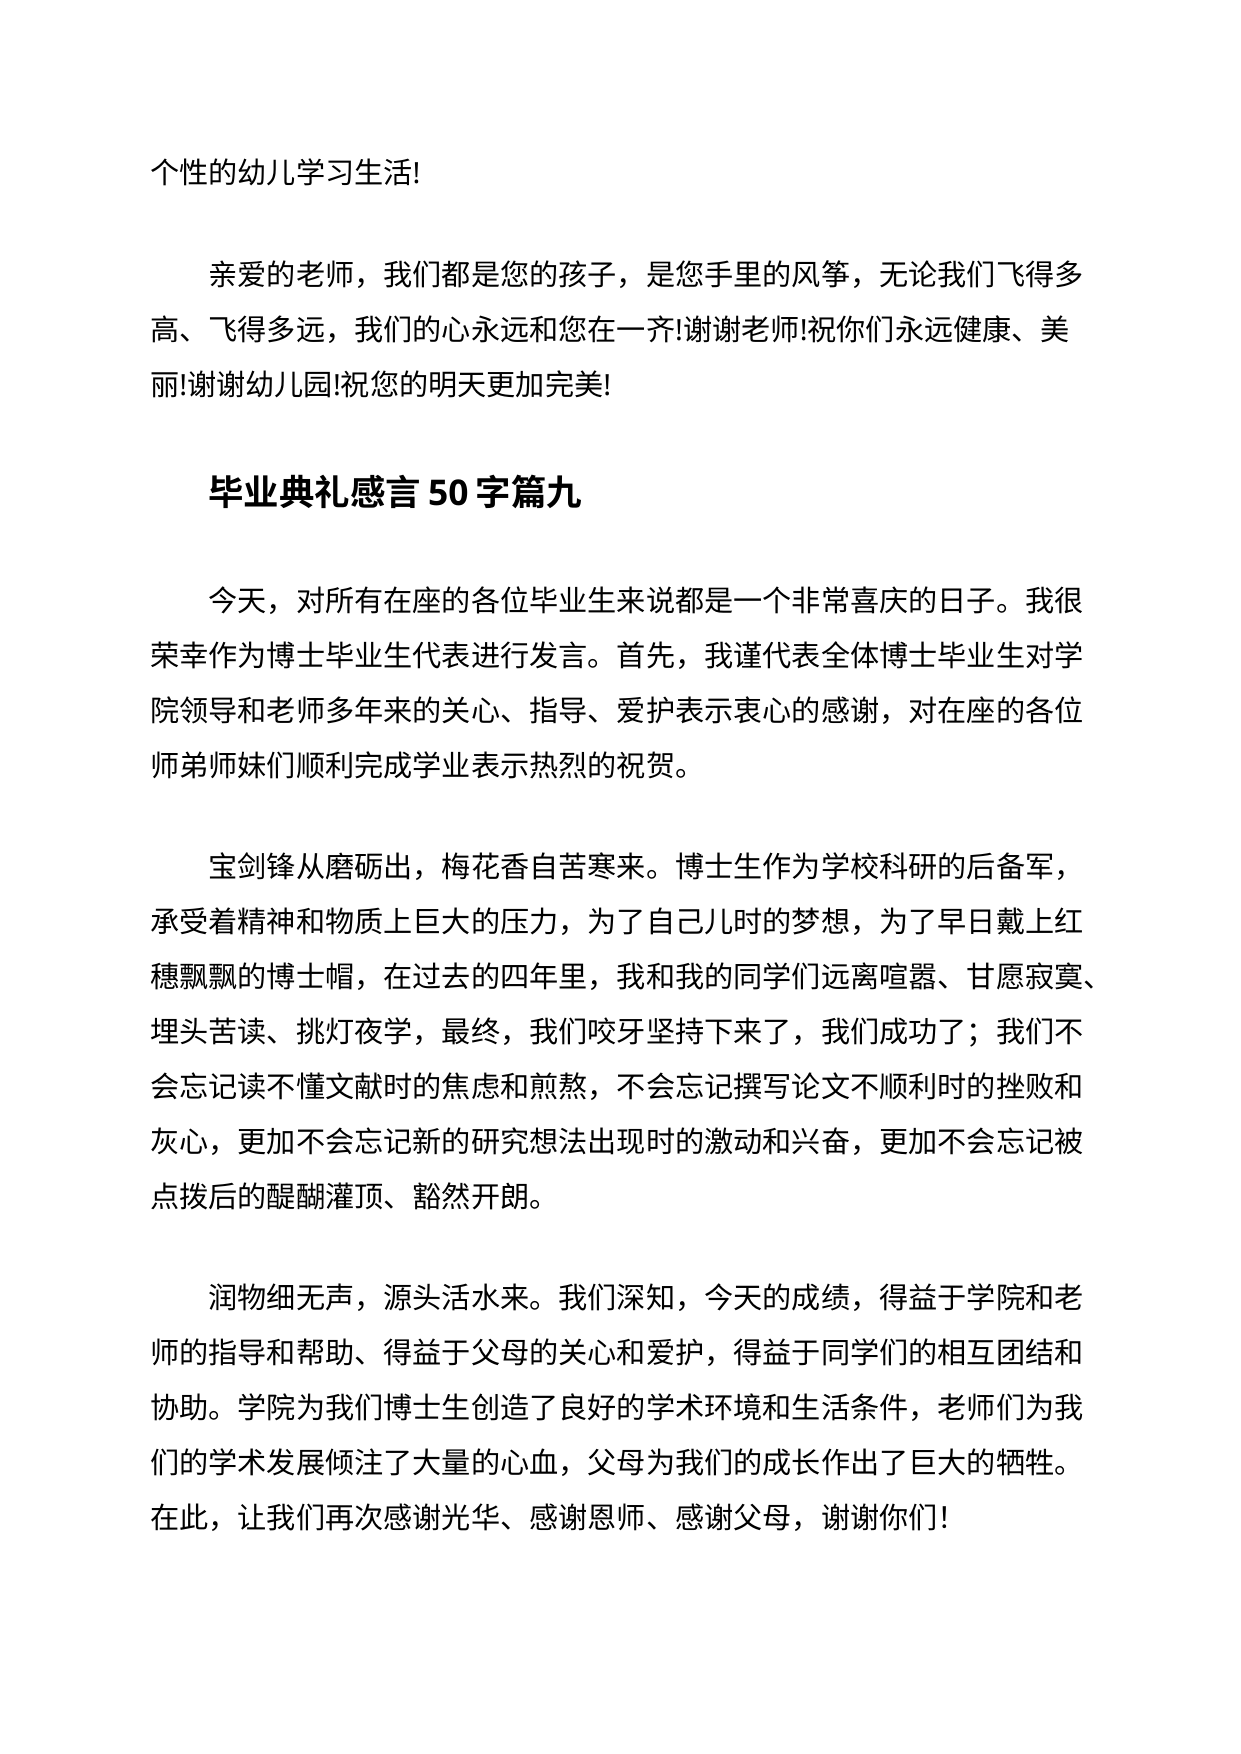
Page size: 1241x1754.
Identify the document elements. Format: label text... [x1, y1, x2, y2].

text 亲爱的老师，我们都是您的孩子，是您手里的风筝，无论我们飞得多高、飞得多远，我们的心永远和您在一齐!谢谢老师!祝你们永远健康、美丽!谢谢幼儿园!祝您的明天更加完美! [150, 252, 1090, 404]
text 今天，对所有在座的各位毕业生来说都是一个非常喜庆的日子。我很荣幸作为博士毕业生代表进行发言。首先，我谨代表全体博士毕业生对学院领导和老师多年来的关心、指导、爱护表示衷心的感谢，对在座的各位师弟师妹们顺利完成学业表示热烈的祝贺。 [150, 577, 1090, 784]
text 宝剑锋从磨砺出，梅花香自苦寒来。博士生作为学校科研的后备军，承受着精神和物质上巨大的压力，为了自己儿时的梦想，为了早日戴上红穗飘飘的博士帽，在过去的四年里，我和我的同学们远离喧嚣、甘愿寂寞、埋头苦读、挑灯夜学，最终，我们咬牙坚持下来了，我们成功了；我们不会忘记读不懂文献时的焦虑和煎熬，不会忘记撰写论文不顺利时的挫败和灰心，更加不会忘记新的研究想法出现时的激动和兴奋，更加不会忘记被点拨后的醍醐灌顶、豁然开朗。 [150, 844, 1090, 1216]
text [150, 150, 1090, 192]
text 毕业典礼感言50字篇九 [150, 464, 1090, 515]
text 润物细无声，源头活水来。我们深知，今天的成绩，得益于学院和老师的指导和帮助、得益于父母的关心和爱护，得益于同学们的相互团结和协助。学院为我们博士生创造了良好的学术环境和生活条件，老师们为我们的学术发展倾注了大量的心血，父母为我们的成长作出了巨大的牺牲。在此，让我们再次感谢光华、感谢恩师、感谢父母，谢谢你们！ [150, 1275, 1090, 1537]
